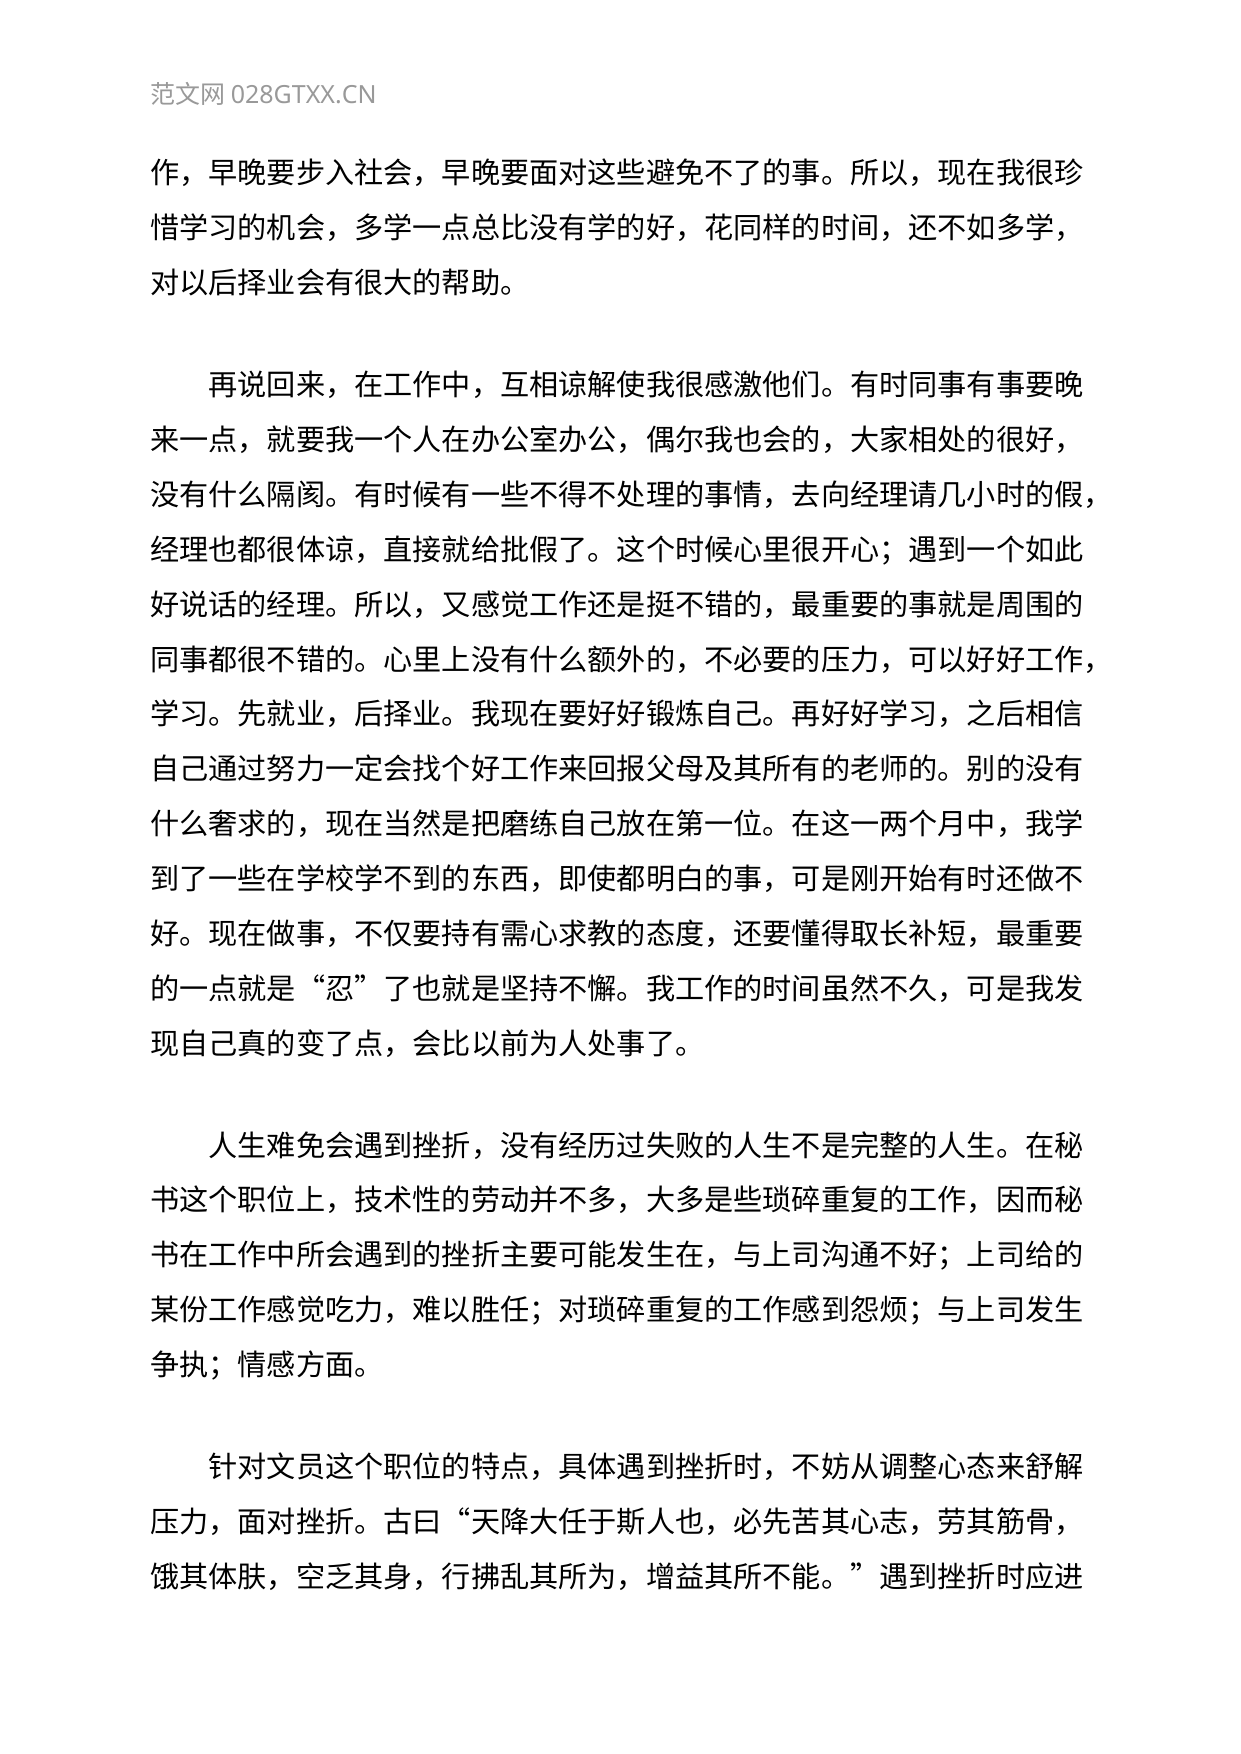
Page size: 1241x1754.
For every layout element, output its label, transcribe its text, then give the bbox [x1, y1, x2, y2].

text 人生难免会遇到挫折，没有经历过失败的人生不是完整的人生。在秘书这个职位上，技术性的劳动并不多，大多是些琐碎重复的工作，因而秘书在工作中所会遇到的挫折主要可能发生在，与上司沟通不好；上司给的某份工作感觉吃力，难以胜任；对琐碎重复的工作感到怨烦；与上司发生争执；情感方面。 [150, 1122, 1090, 1384]
text 再说回来，在工作中，互相谅解使我很感激他们。有时同事有事要晚来一点，就要我一个人在办公室办公，偶尔我也会的，大家相处的很好，没有什么隔阂。有时候有一些不得不处理的事情，去向经理请几小时的假，经理也都很体谅，直接就给批假了。这个时候心里很开心；遇到一个如此好说话的经理。所以，又感觉工作还是挺不错的，最重要的事就是周围的同事都很不错的。心里上没有什么额外的，不必要的压力，可以好好工作，学习。先就业，后择业。我现在要好好锻炼自己。再好好学习，之后相信自己通过努力一定会找个好工作来回报父母及其所有的老师的。别的没有什么奢求的，现在当然是把磨练自己放在第一位。在这一两个月中，我学到了一些在学校学不到的东西，即使都明白的事，可是刚开始有时还做不好。现在做事，不仅要持有需心求教的态度，还要懂得取长补短，最重要的一点就是“忍”了也就是坚持不懈。我工作的时间虽然不久，可是我发现自己真的变了点，会比以前为人处事了。 [150, 362, 1090, 1063]
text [150, 150, 1090, 302]
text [150, 1443, 1090, 1596]
